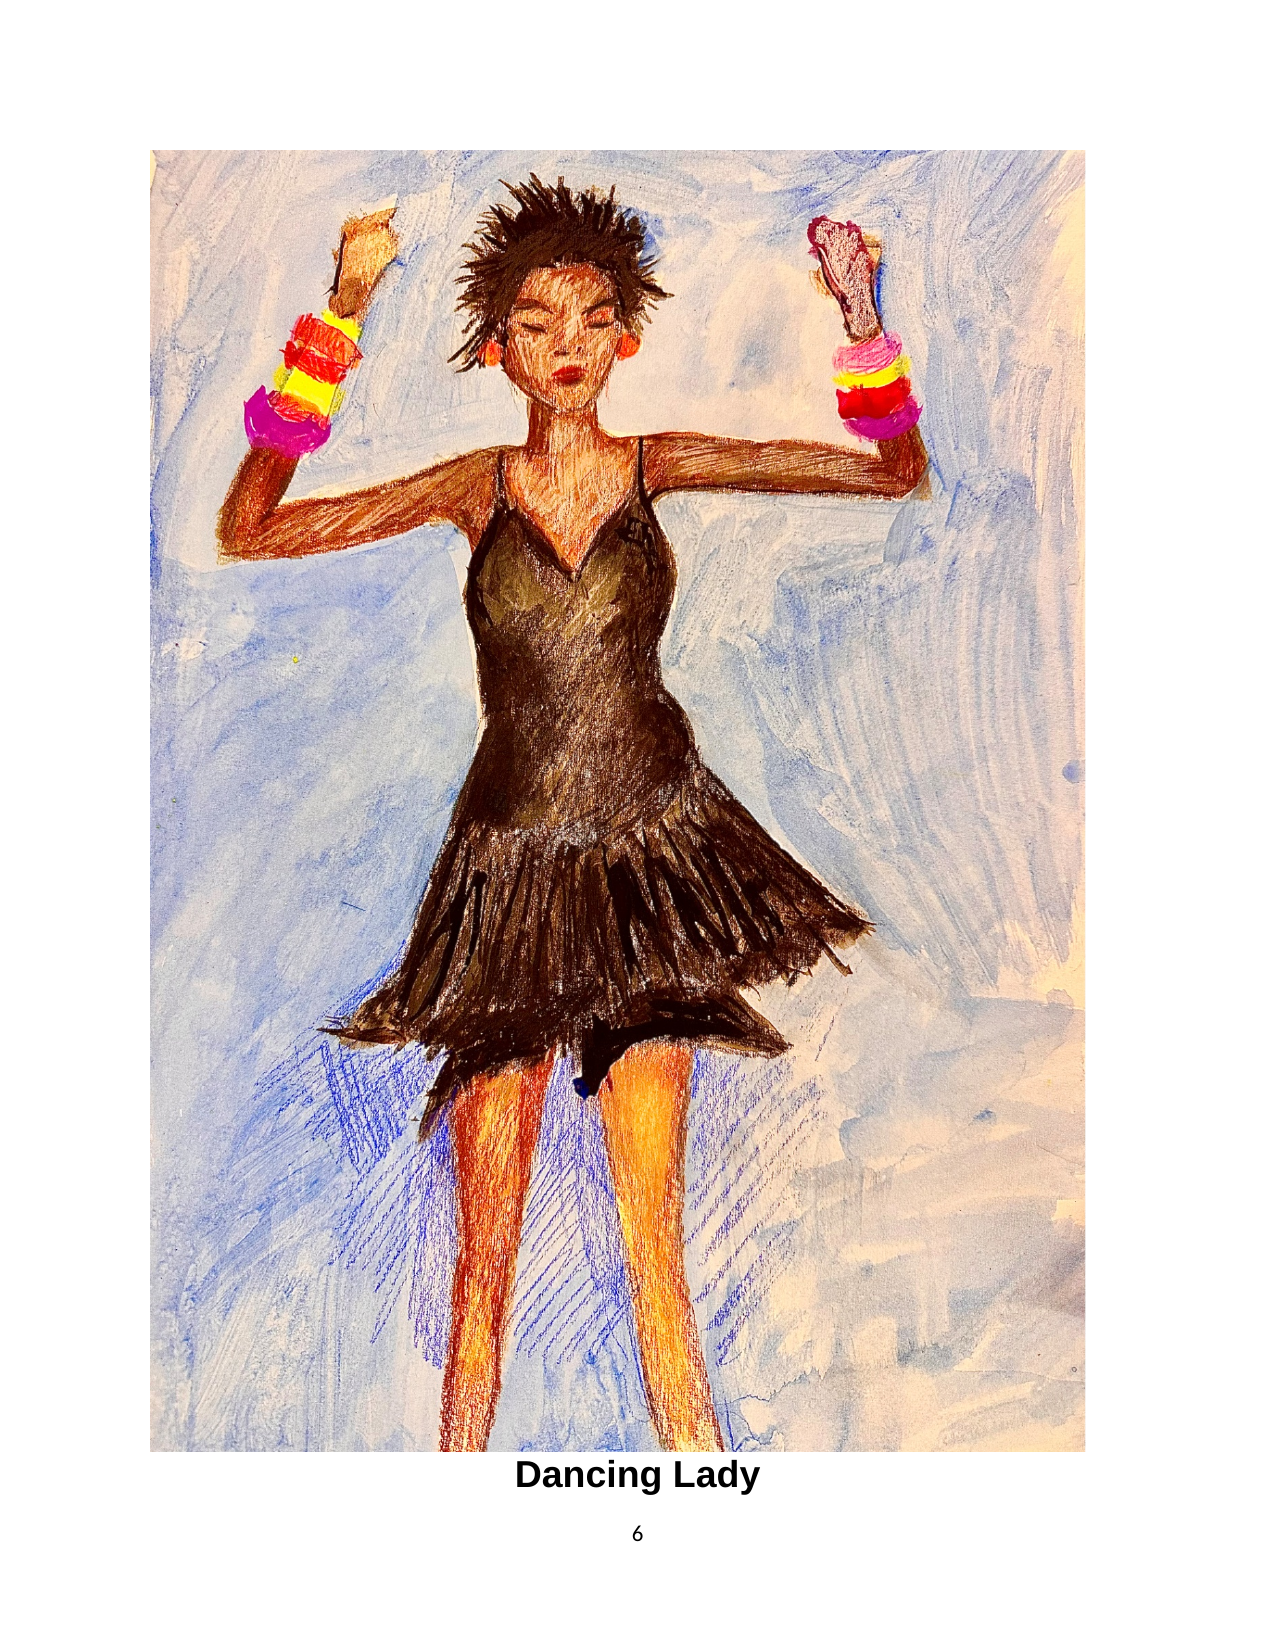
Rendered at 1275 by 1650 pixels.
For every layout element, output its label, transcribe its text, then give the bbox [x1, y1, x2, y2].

text Dancing Lady [150, 1452, 1125, 1495]
picture [150, 150, 1086, 1452]
